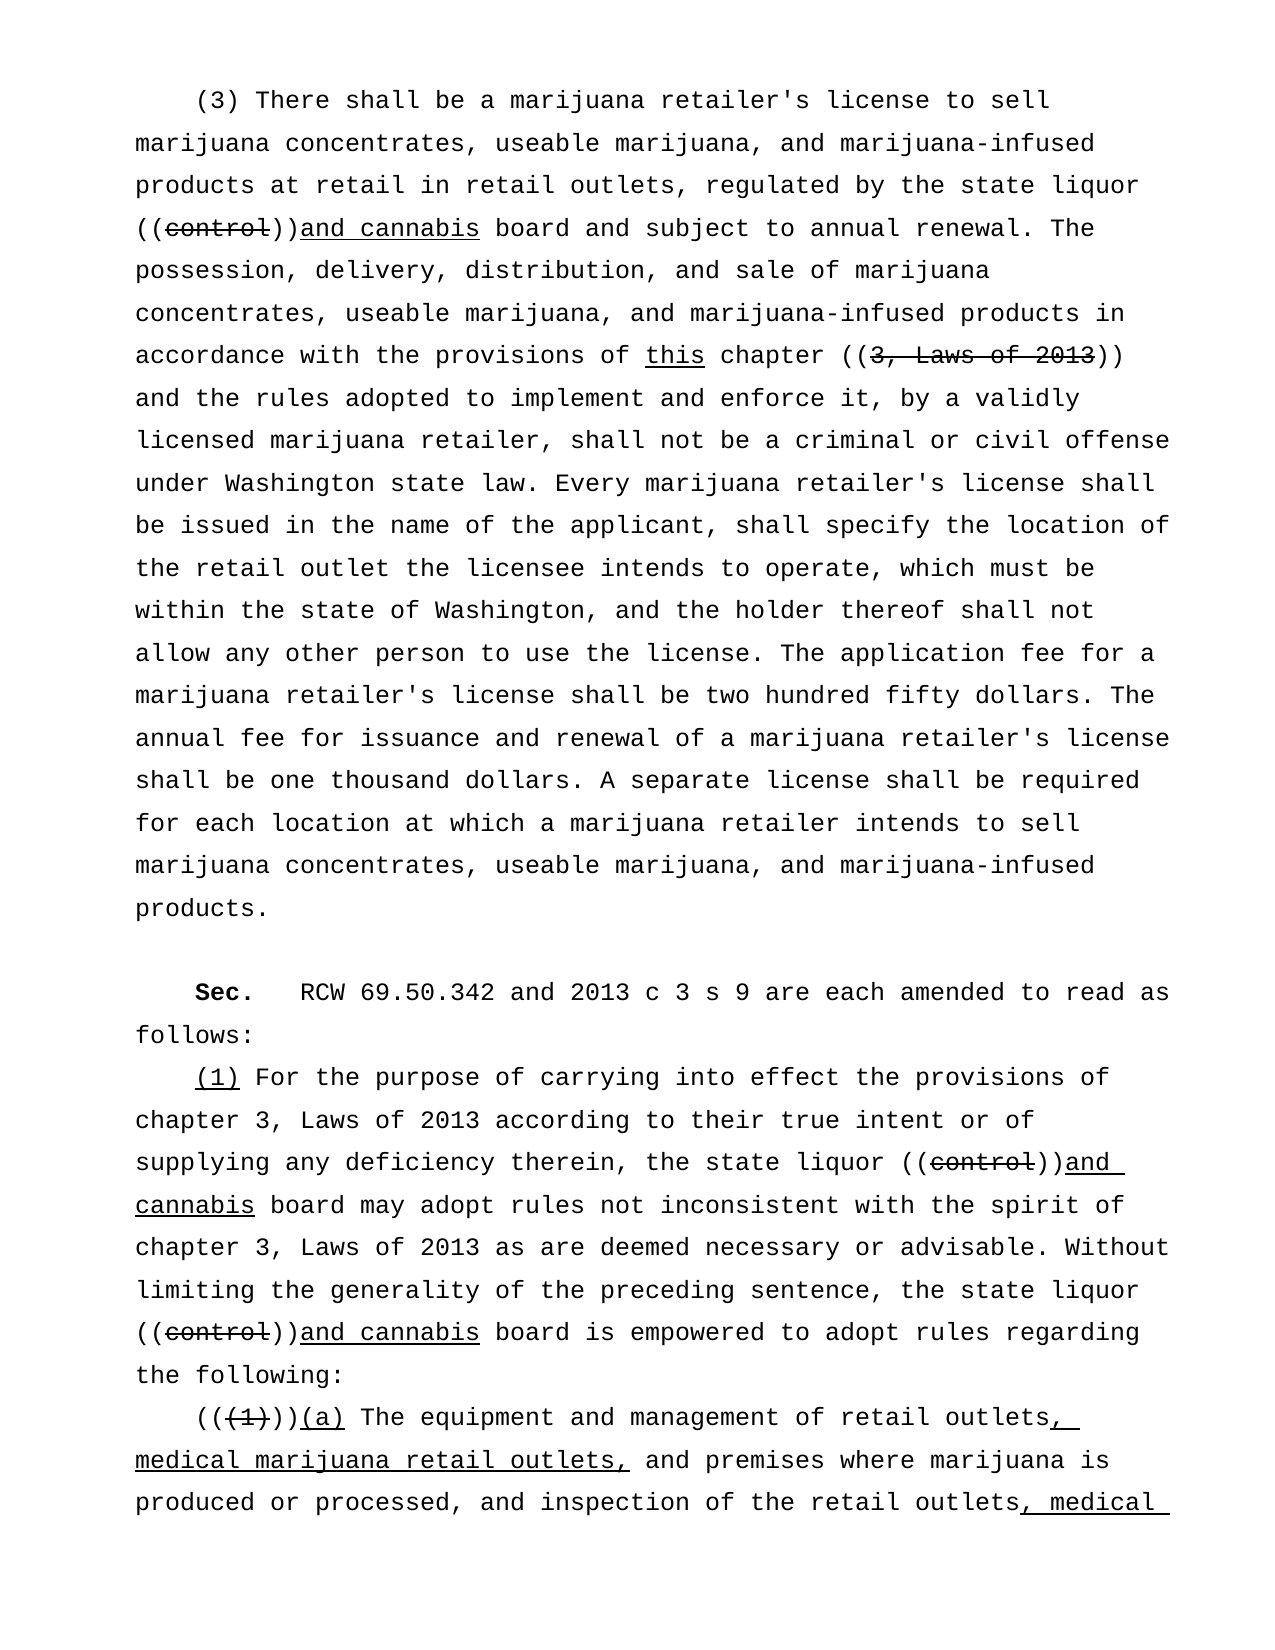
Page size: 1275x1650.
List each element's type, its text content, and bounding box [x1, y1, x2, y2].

text (3) There shall be a marijuana retailer's license to sell marijuana concentrates, useable marijuana, and marijuana-infused products at retail in retail outlets, regulated by the state liquor ((control))and cannabis board and subject to annual renewal. The possession, delivery, distribution, and sale of marijuana concentrates, useable marijuana, and marijuana-infused products in accordance with the provisions of this chapter ((3, Laws of 2013)) and the rules adopted to implement and enforce it, by a validly licensed marijuana retailer, shall not be a criminal or civil offense under Washington state law. Every marijuana retailer's license shall be issued in the name of the applicant, shall specify the location of the retail outlet the licensee intends to operate, which must be within the state of Washington, and the holder thereof shall not allow any other person to use the license. The application fee for a marijuana retailer's license shall be two hundred fifty dollars. The annual fee for issuance and renewal of a marijuana retailer's license shall be one thousand dollars. A separate license shall be required for each location at which a marijuana retailer intends to sell marijuana concentrates, useable marijuana, and marijuana-infused products. [135, 75, 1170, 925]
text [135, 1392, 1170, 1519]
text Sec. RCW 69.50.342 and 2013 c 3 s 9 are each amended to read as follows: [135, 967, 1170, 1052]
text (1) For the purpose of carrying into effect the provisions of chapter 3, Laws of 2013 according to their true intent or of supplying any deficiency therein, the state liquor ((control))and cannabis board may adopt rules not inconsistent with the spirit of chapter 3, Laws of 2013 as are deemed necessary or advisable. Without limiting the generality of the preceding sentence, the state liquor ((control))and cannabis board is empowered to adopt rules regarding the following: [135, 1052, 1170, 1392]
